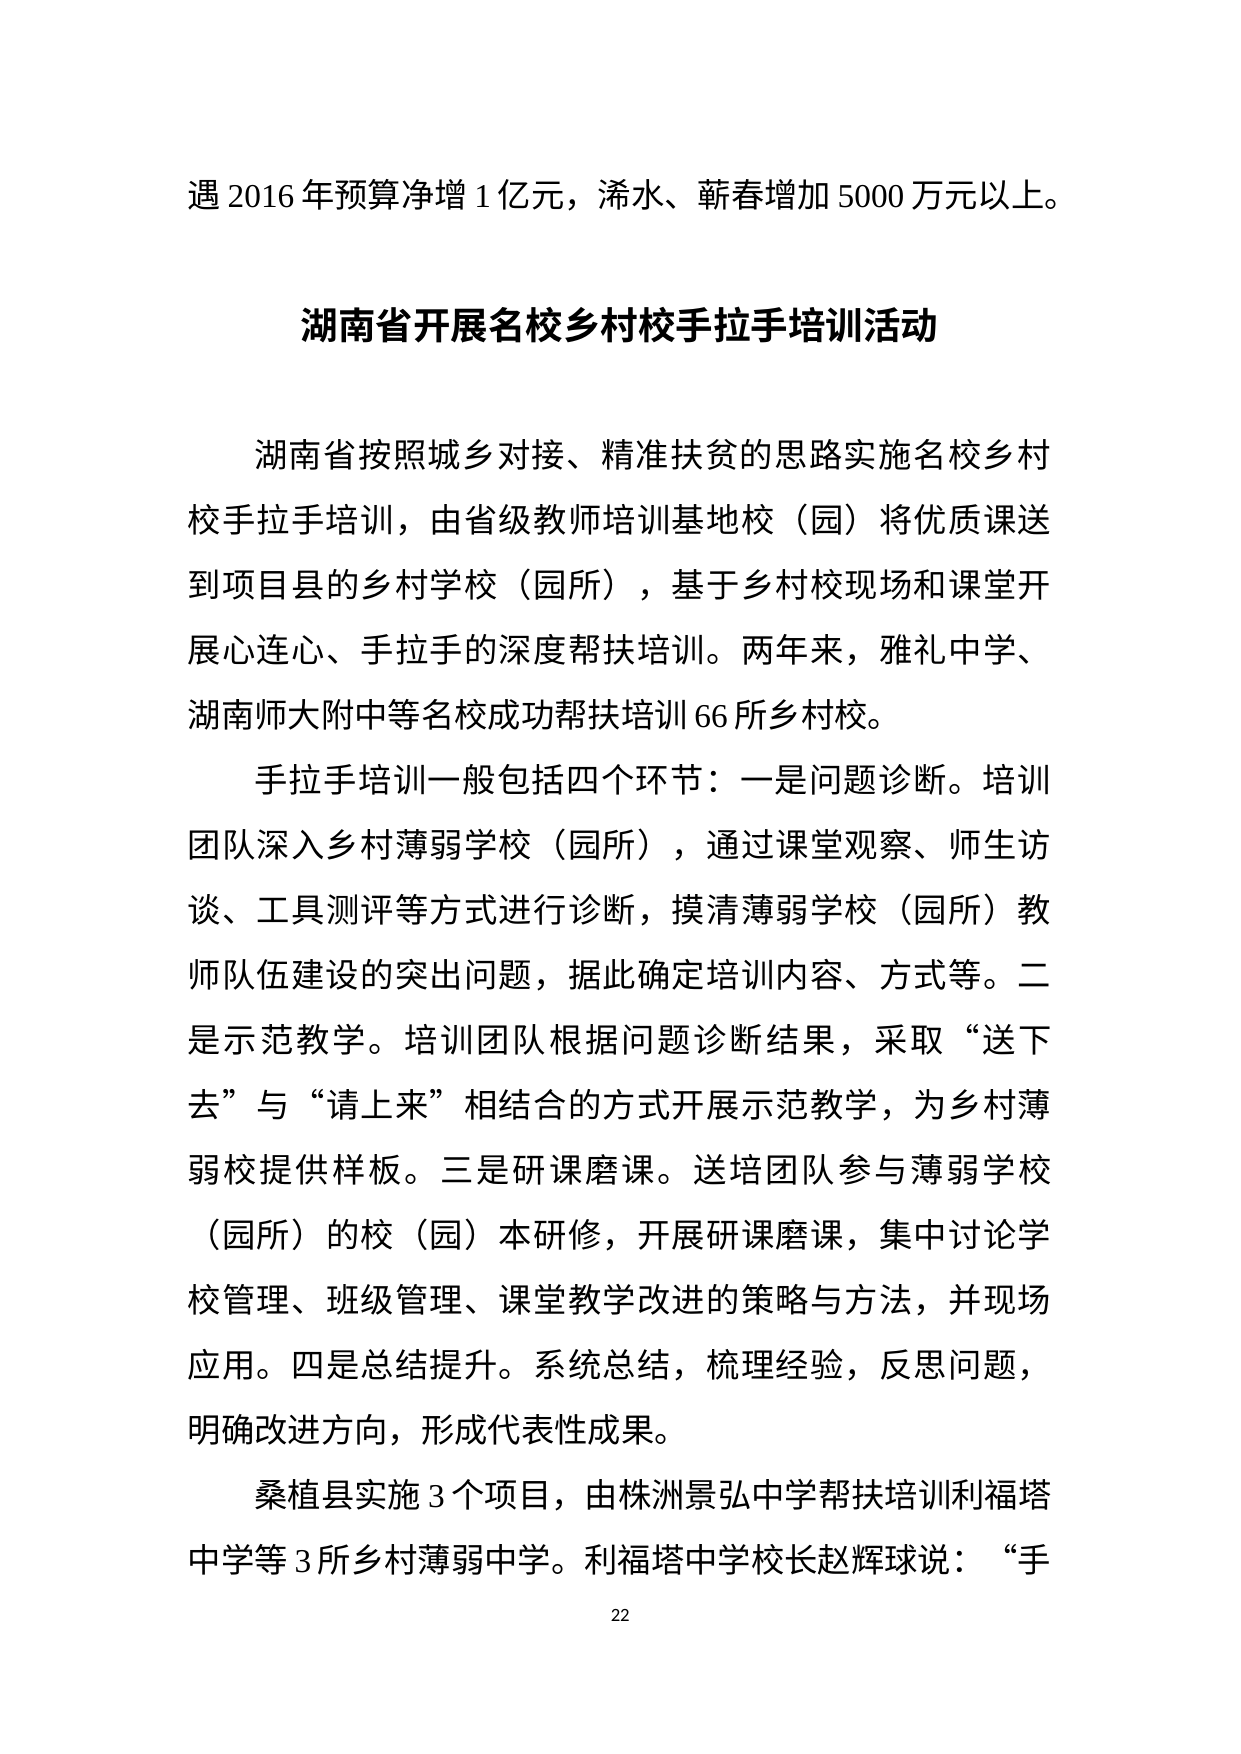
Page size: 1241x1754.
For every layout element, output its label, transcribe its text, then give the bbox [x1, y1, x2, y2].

text 湖南省开展名校乡村校手拉手培训活动 [187, 290, 1053, 355]
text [187, 160, 1053, 225]
text 湖南省按照城乡对接、精准扶贫的思路实施名校乡村校手拉手培训，由省级教师培训基地校（园）将优质课送到项目县的乡村学校（园所），基于乡村校现场和课堂开展心连心、手拉手的深度帮扶培训。两年来，雅礼中学、湖南师大附中等名校成功帮扶培训66所乡村校。 [187, 420, 1053, 745]
text 手拉手培训一般包括四个环节：一是问题诊断。培训团队深入乡村薄弱学校（园所），通过课堂观察、师生访谈、工具测评等方式进行诊断，摸清薄弱学校（园所）教师队伍建设的突出问题，据此确定培训内容、方式等。二是示范教学。培训团队根据问题诊断结果，采取“送下去”与“请上来”相结合的方式开展示范教学，为乡村薄弱校提供样板。三是研课磨课。送培团队参与薄弱学校（园所）的校（园）本研修，开展研课磨课，集中讨论学校管理、班级管理、课堂教学改进的策略与方法，并现场应用。四是总结提升。系统总结，梳理经验，反思问题，明确改进方向，形成代表性成果。 [187, 745, 1053, 1460]
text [187, 1460, 1053, 1590]
